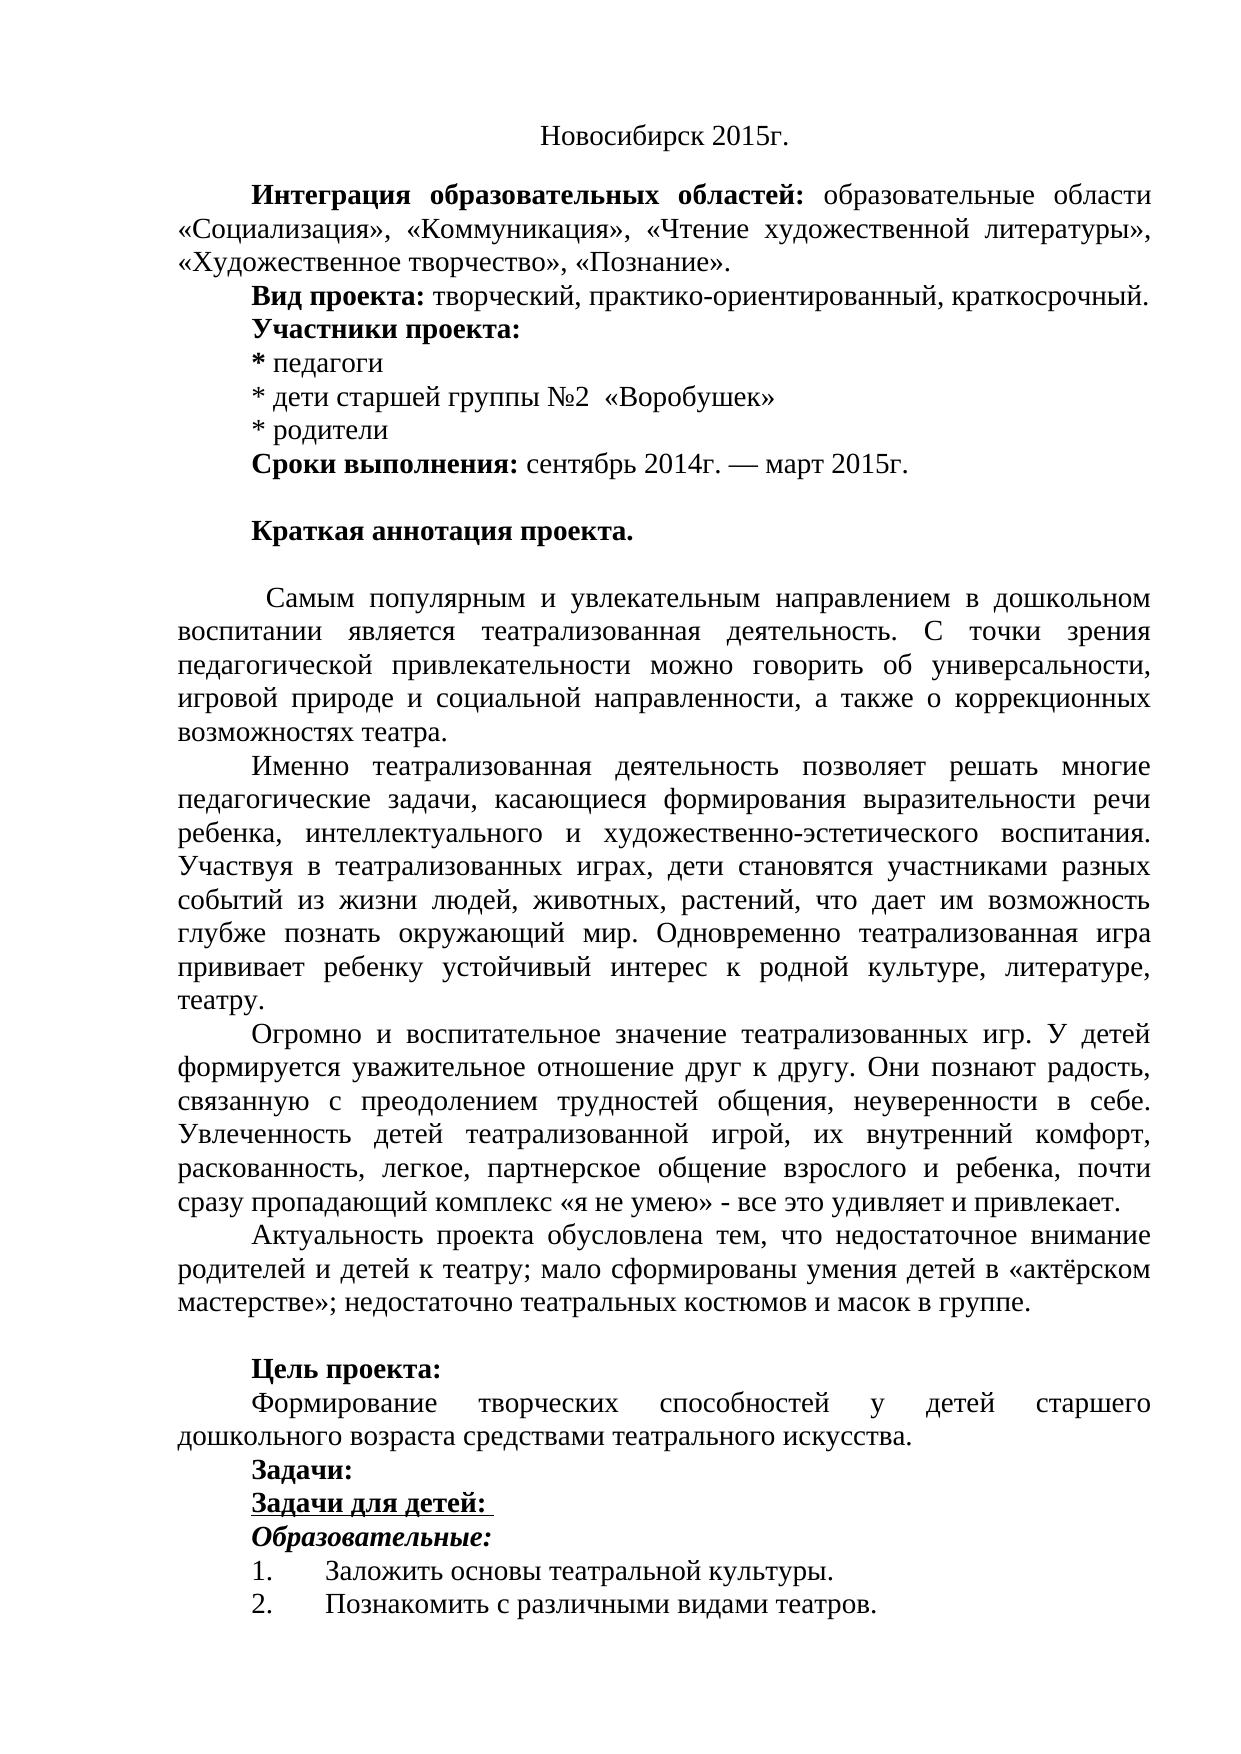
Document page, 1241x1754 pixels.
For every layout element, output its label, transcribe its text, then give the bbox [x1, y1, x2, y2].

text Именно театрализованная деятельность позволяет решать многие педагогические задачи, касающиеся формирования выразительности речи ребенка, интеллектуального и художественно-эстетического воспитания. Участвуя в театрализованных играх, дети становятся участниками разных событий из жизни людей, животных, растений, что дает им возможность глубже познать окружающий мир. Одновременно театрализованная игра прививает ребенку устойчивый интерес к родной культуре, литературе, театру. [177, 748, 1152, 1016]
text * родители [177, 412, 1152, 446]
text Образовательные: [177, 1519, 1152, 1553]
text Формирование творческих способностей у детей старшего дошкольного возраста средствами театрального искусства. [177, 1385, 1152, 1452]
text Задачи для детей: [177, 1486, 1152, 1519]
text Краткая аннотация проекта. [177, 513, 1152, 546]
text Участники проекта: [177, 312, 1152, 345]
text Самым популярным и увлекательным направлением в дошкольном воспитании является театрализованная деятельность. С точки зрения педагогической привлекательности можно говорить об универсальности, игровой природе и социальной направленности, а также о коррекционных возможностях театра. [177, 580, 1152, 748]
text Новосибирск 2015г. [177, 118, 1152, 152]
text * педагоги [177, 345, 1152, 379]
text Огромно и воспитательное значение театрализованных игр. У детей формируется уважительное отношение друг к другу. Они познают радость, связанную с преодолением трудностей общения, неуверенности в себе. Увлеченность детей театрализованной игрой, их внутренний комфорт, раскованность, легкое, партнерское общение взрослого и ребенка, почти сразу пропадающий комплекс «я не умею» - все это удивляет и привлекает. [177, 1016, 1152, 1217]
list Познакомить с различными видами театров. [177, 1586, 1152, 1620]
list Заложить основы театральной культуры. [177, 1553, 1152, 1586]
text Сроки выполнения: сентябрь 2014г. — март 2015г. [177, 446, 1152, 479]
text * дети старшей группы №2 «Воробушек» [177, 379, 1152, 412]
text Интеграция образовательных областей: образовательные области «Социализация», «Коммуникация», «Чтение художественной литературы», «Художественное творчество», «Познание». [177, 177, 1152, 278]
text Задачи: [177, 1452, 1152, 1486]
text Актуальность проекта обусловлена тем, что недостаточное внимание родителей и детей к театру; мало сформированы умения детей в «актёрском мастерстве»; недостаточно театральных костюмов и масок в группе. [177, 1217, 1152, 1318]
text Цель проекта: [177, 1351, 1152, 1385]
text Вид проекта: творческий, практико-ориентированный, краткосрочный. [177, 278, 1152, 312]
